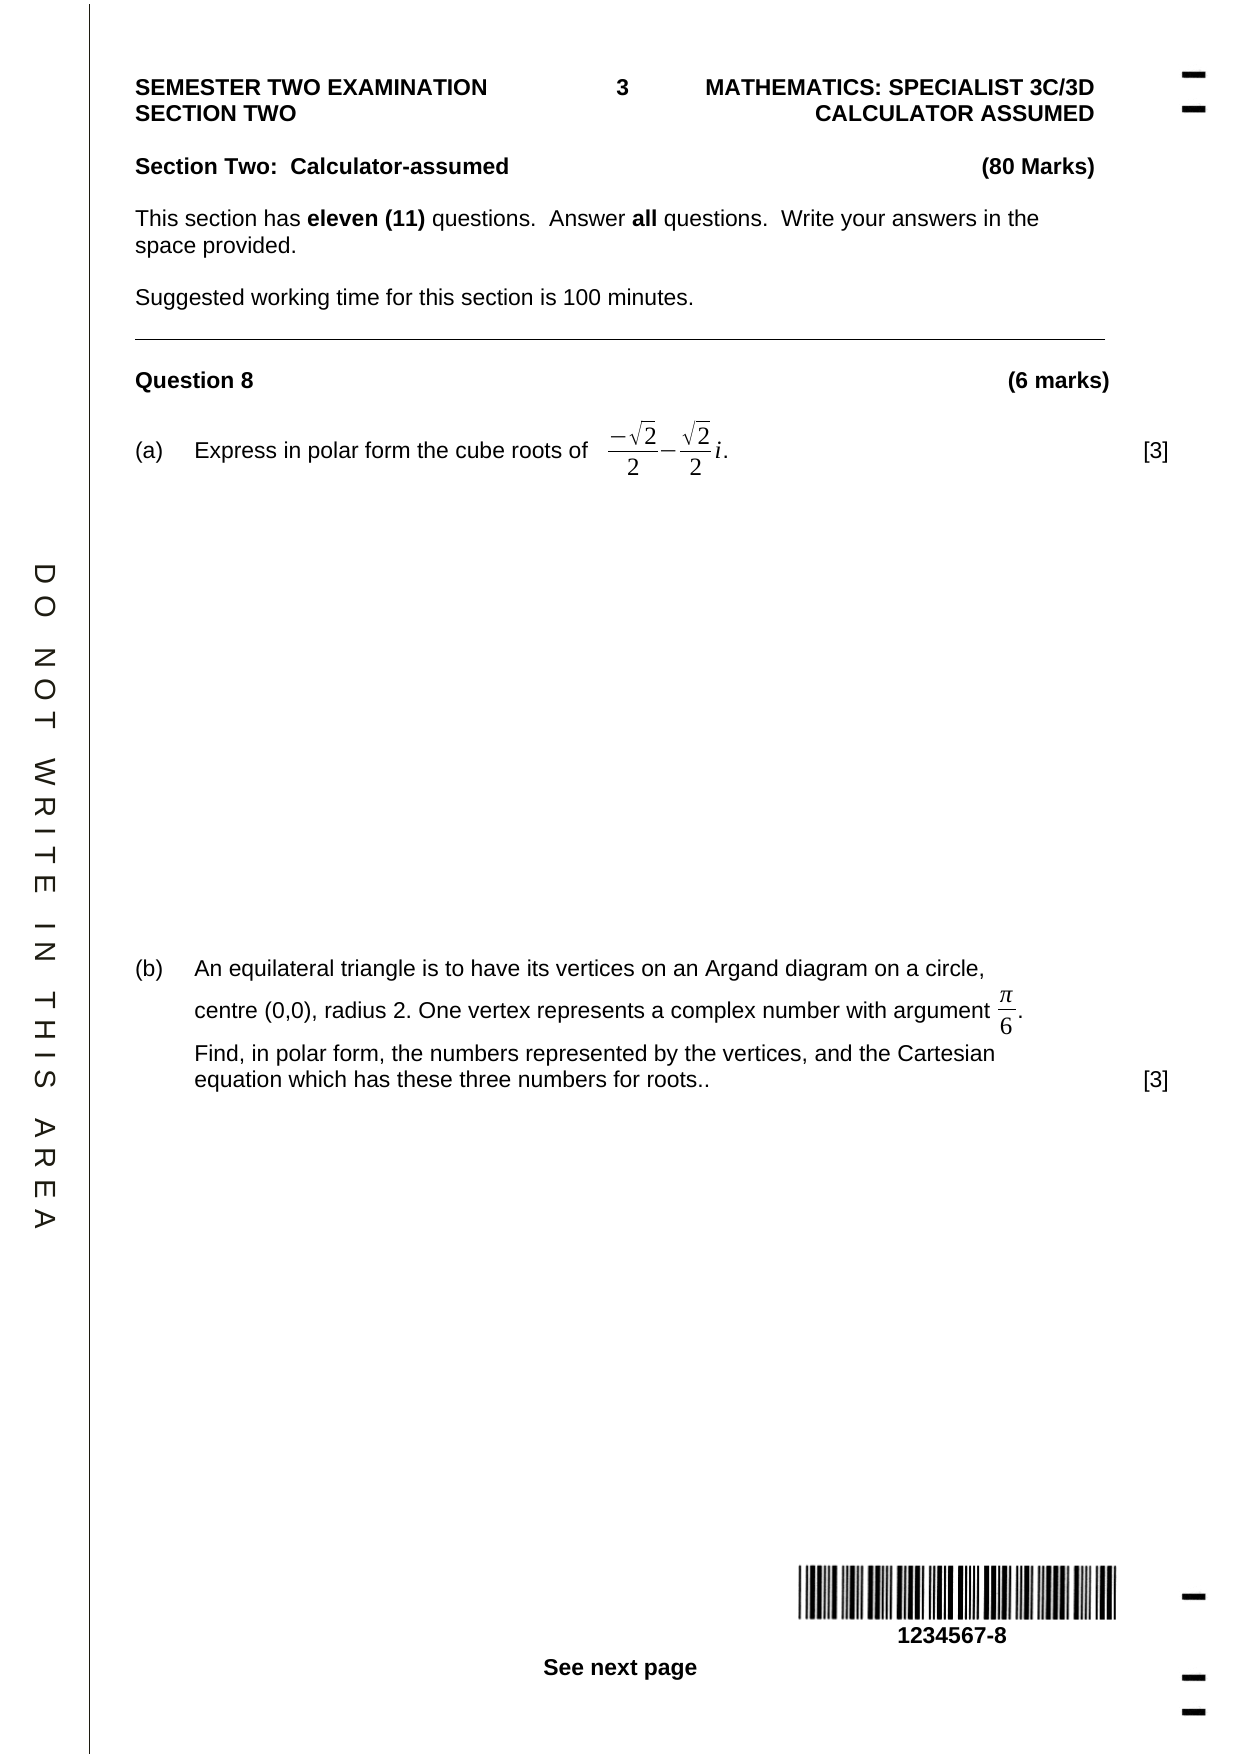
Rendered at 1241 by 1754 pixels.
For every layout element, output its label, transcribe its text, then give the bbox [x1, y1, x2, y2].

text Section Two: Calculator-assumed (80 Marks) [135, 153, 1046, 179]
picture [1148, 1585, 1209, 1616]
picture [1148, 64, 1209, 94]
text (b) An equilateral triangle is to have its vertices on an Argand diagram on a circle, centre (0,0), radius 2. One vertex represents a complex number with argument . Find, in polar form, the numbers represented by the vertices, and the Cartesian equation which has these three numbers for roots.. [3] [135, 955, 1040, 1093]
text This section has eleven (11) questions. Answer all questions. Write your answers in the space provided. [135, 205, 1105, 258]
picture [1148, 98, 1209, 129]
picture [1148, 1701, 1209, 1732]
picture [787, 1555, 1129, 1623]
text Question 8 (6 marks) [135, 367, 1105, 393]
picture [1148, 1667, 1209, 1697]
text Suggested working time for this section is 100 minutes. [135, 284, 1105, 311]
text (a) Express in polar form the cube roots of . [3] [135, 419, 1040, 480]
